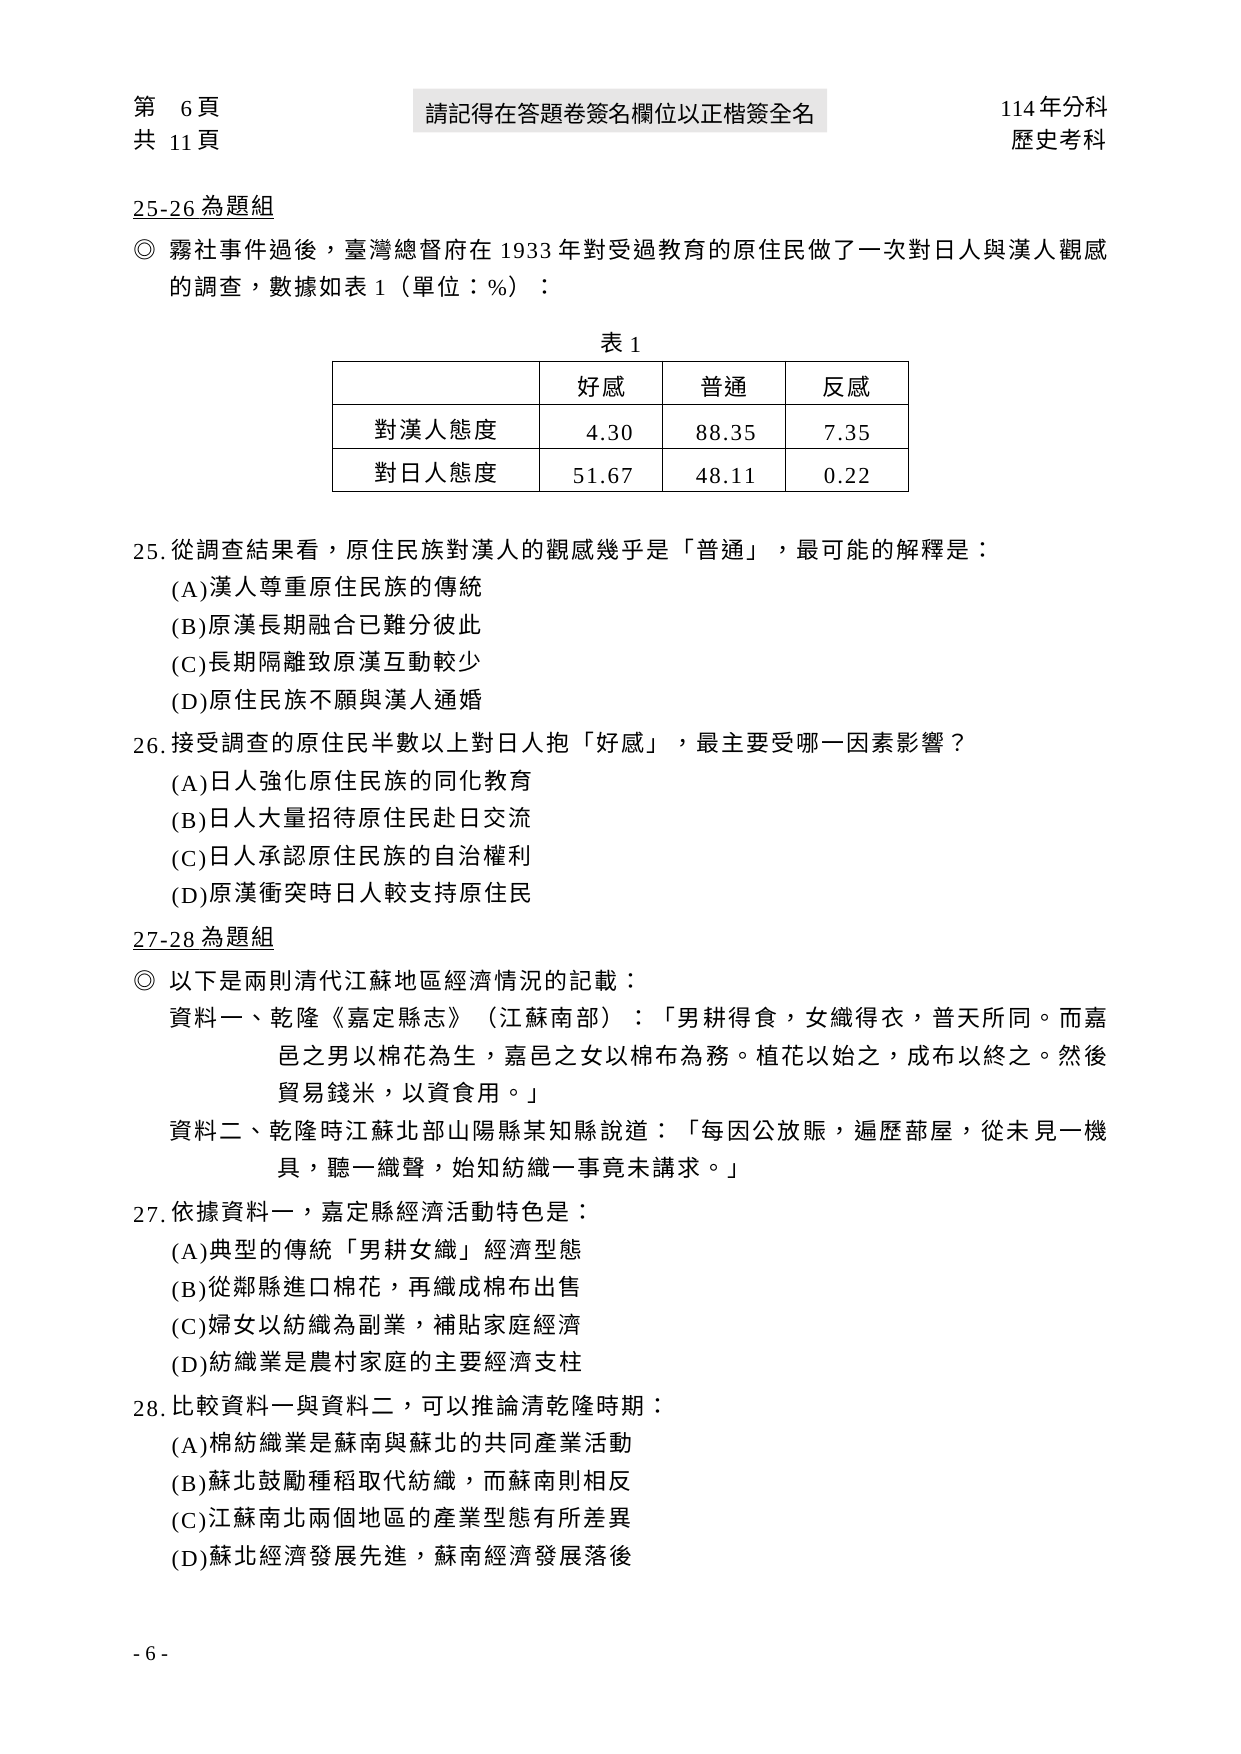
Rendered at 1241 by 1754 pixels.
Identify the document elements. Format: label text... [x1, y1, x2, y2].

text (C)長期隔離致原漢互動較少 [171, 640, 1107, 677]
table_cell 88.35 [663, 405, 785, 447]
text 資料二、乾隆時江蘇北部山陽縣某知縣說道：「每因公放賑，遍歷蔀屋，從未見一機具，聽一織聲，始知紡織一事竟未講求。」 [169, 1108, 1107, 1183]
text (A)典型的傳統「男耕女織」經濟型態 [171, 1227, 1107, 1265]
table_cell 4.30 [540, 405, 662, 447]
table_cell 對日人態度 [333, 449, 539, 491]
text (B)從鄰縣進口棉花，再織成棉布出售 [171, 1265, 1107, 1302]
text 26. 接受調查的原住民半數以上對日人抱「好感」，最主要受哪一因素影響？ [133, 721, 1107, 758]
text (D)紡織業是農村家庭的主要經濟支柱 [171, 1340, 1107, 1377]
table_cell 7.35 [786, 405, 908, 447]
text 25-26為題組 [133, 183, 1107, 221]
table_cell 好感 [540, 362, 662, 404]
text 28. 比較資料一與資料二，可以推論清乾隆時期： [133, 1383, 1107, 1421]
text (B)日人大量招待原住民赴日交流 [171, 796, 1107, 833]
text (C)江蘇南北兩個地區的產業型態有所差異 [171, 1496, 1107, 1533]
text ◎ 霧社事件過後，臺灣總督府在1933年對受過教育的原住民做了一次對日人與漢人觀感的調查，數據如表1（單位：%）： [133, 227, 1107, 302]
text (C)婦女以紡織為副業，補貼家庭經濟 [171, 1302, 1107, 1340]
table_cell 0.22 [786, 449, 908, 491]
table_cell [333, 362, 539, 404]
table_cell 48.11 [663, 449, 785, 491]
table_cell 對漢人態度 [333, 405, 539, 447]
table_cell 反感 [786, 362, 908, 404]
text (B)原漢長期融合已難分彼此 [171, 602, 1107, 640]
table_cell 普通 [663, 362, 785, 404]
text (A)漢人尊重原住民族的傳統 [171, 565, 1107, 602]
text 25. 從調查結果看，原住民族對漢人的觀感幾乎是「普通」，最可能的解釋是： [133, 527, 1107, 565]
table_header 表1 [332, 317, 908, 361]
text ◎ 以下是兩則清代江蘇地區經濟情況的記載： [133, 958, 1107, 996]
text (A)日人強化原住民族的同化教育 [171, 758, 1107, 796]
text (A)棉紡織業是蘇南與蘇北的共同產業活動 [171, 1421, 1107, 1458]
text (B)蘇北鼓勵種稻取代紡織，而蘇南則相反 [171, 1458, 1107, 1496]
text 27-28為題組 [133, 915, 1107, 952]
table_cell 51.67 [540, 449, 662, 491]
text (D)蘇北經濟發展先進，蘇南經濟發展落後 [171, 1533, 1107, 1571]
text (D)原漢衝突時日人較支持原住民 [171, 871, 1107, 908]
text (C)日人承認原住民族的自治權利 [171, 833, 1107, 871]
text 資料一、乾隆《嘉定縣志》（江蘇南部）：「男耕得食，女織得衣，普天所同。而嘉邑之男以棉花為生，嘉邑之女以棉布為務。植花以始之，成布以終之。然後貿易錢米，以資食用。」 [169, 996, 1107, 1108]
text (D)原住民族不願與漢人通婚 [171, 677, 1107, 715]
text 27. 依據資料一，嘉定縣經濟活動特色是： [133, 1190, 1107, 1227]
